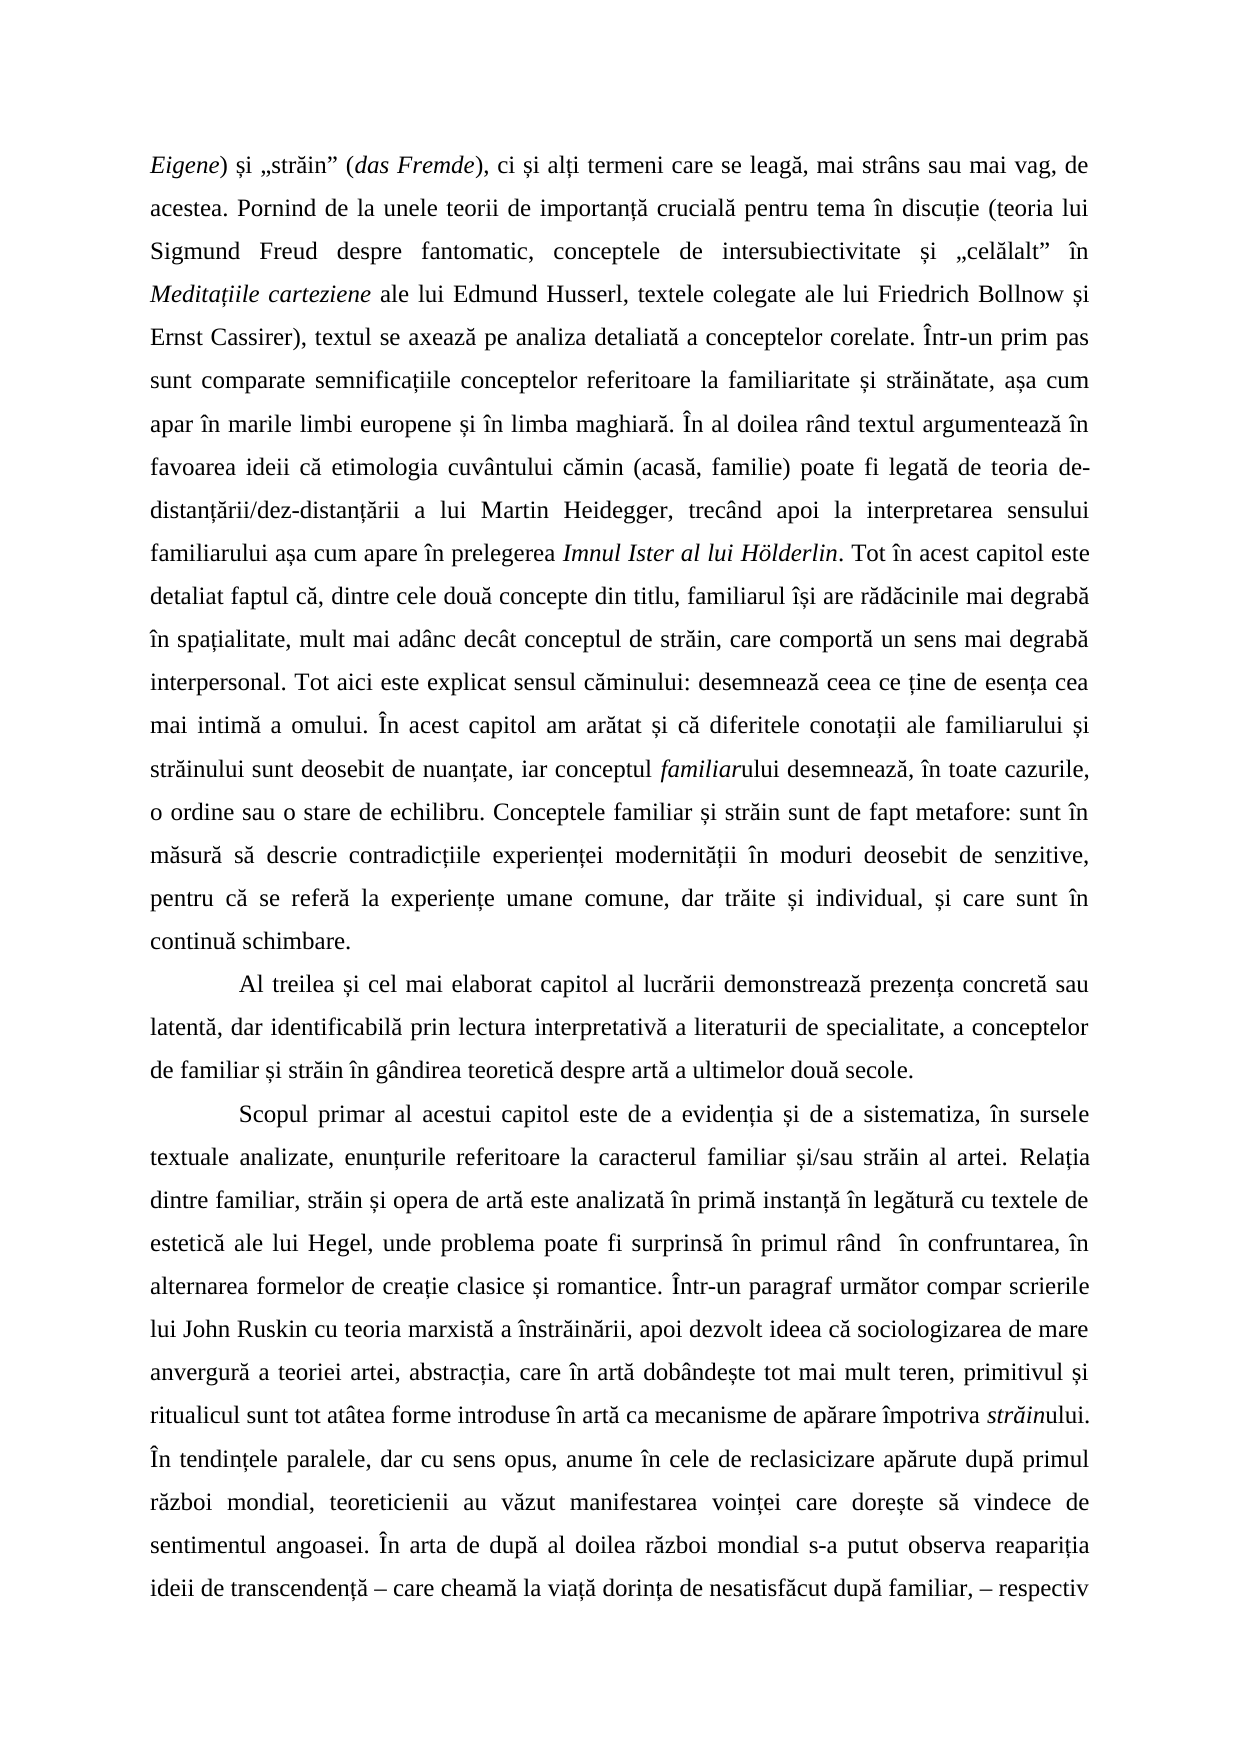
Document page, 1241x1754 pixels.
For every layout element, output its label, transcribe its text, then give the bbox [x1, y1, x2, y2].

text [150, 1099, 1090, 1602]
text Al treilea și cel mai elaborat capitol al lucrării demonstrează prezența concretă sau latentă, dar identificabilă prin lectura interpretativă a literaturii de specialitate, a conceptelor de familiar și străin în gândirea teoretică despre artă a ultimelor două secole. [150, 969, 1090, 1084]
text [150, 150, 1090, 955]
